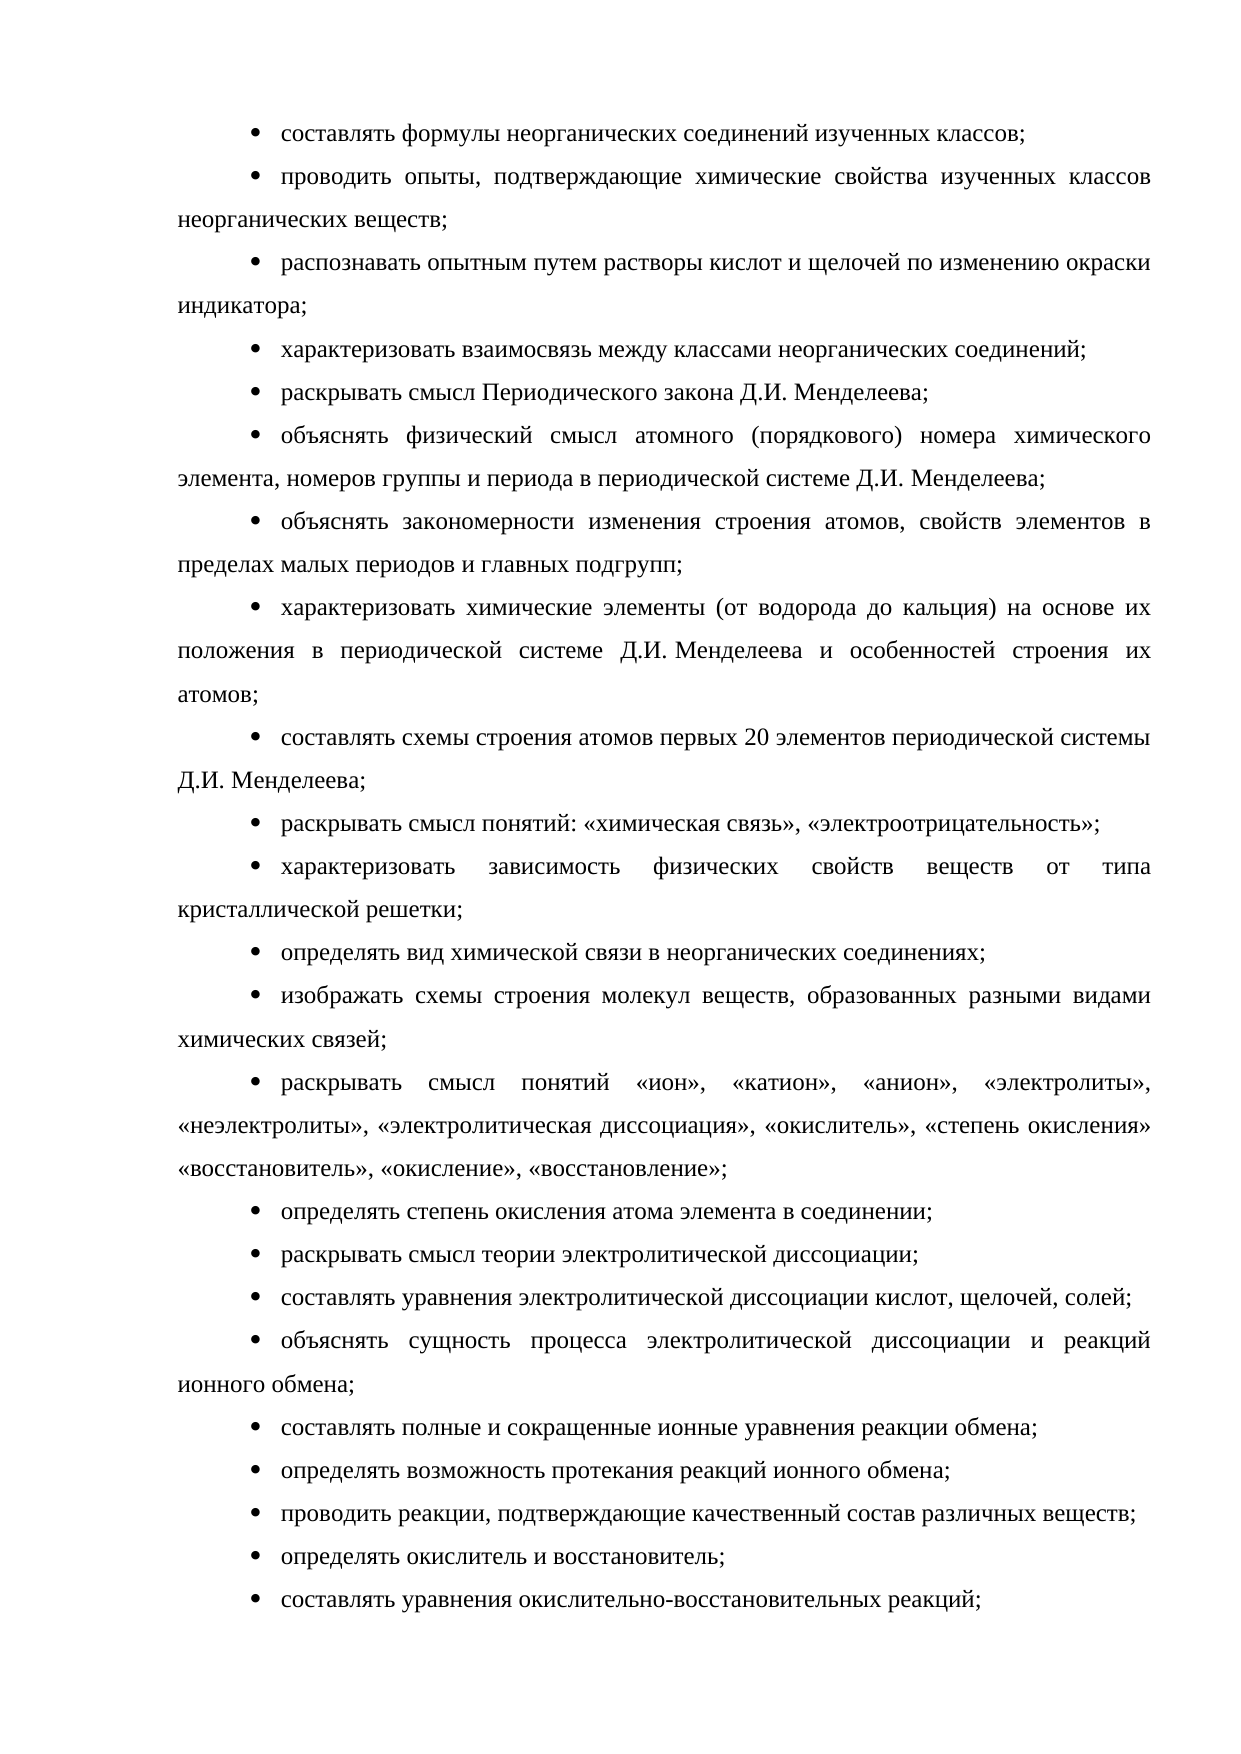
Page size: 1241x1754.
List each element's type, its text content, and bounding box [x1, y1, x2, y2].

list составлять полные и сокращенные ионные уравнения реакции обмена; [177, 592, 1152, 621]
list составлять уравнения окислительно-восстановительных реакций; [177, 765, 1152, 794]
list раскрывать смысл понятий «ион», «катион», «анион», «электролиты», «неэлектролиты», «электролитическая диссоциация», «окислитель», «степень окисления» «восстановитель», «окисление», «восстановление»; [177, 247, 1152, 362]
text Выпускник получитвозможность научиться: [177, 1541, 1152, 1570]
list классифицировать химические реакции по различным признакам; [177, 851, 1152, 880]
list объяснять сущность процесса электролитической диссоциации и реакций ионного обмена; [177, 506, 1152, 578]
list определять возможность протекания реакций некоторых представителей органических веществ с кислородом, водородом, металлами, основаниями, галогенами. [177, 1455, 1152, 1527]
list называть факторы, влияющие на скорость химической реакции; [177, 808, 1152, 837]
list проводить опыты по получению, собиранию и изучению химических свойств газообразных веществ: углекислого газа, аммиака; [177, 981, 1152, 1052]
list определять возможность протекания реакций ионного обмена; [177, 636, 1152, 664]
list определять степень окисления атома элемента в соединении; [177, 377, 1152, 406]
list распознавать опытным путем газообразные вещества: углекислый газ и аммиак; [177, 1067, 1152, 1096]
list изображать схемы строения молекул веществ, образованных разными видами химических связей; [177, 161, 1152, 233]
list проводить реакции, подтверждающие качественный состав различных веществ; [177, 679, 1152, 707]
list характеризовать взаимосвязь между составом, строением и свойствами неметаллов; [177, 894, 1152, 966]
list оценивать влияние химического загрязнения окружающей среды на организм человека; [177, 1326, 1152, 1397]
list грамотно обращаться с веществами в повседневной жизни [177, 1412, 1152, 1441]
list составлять уравнения электролитической диссоциации кислот, щелочей, солей; [177, 463, 1152, 492]
list характеризовать взаимосвязь между составом, строением и свойствами металлов; [177, 1110, 1152, 1182]
list определять вид химической связи в неорганических соединениях; [177, 118, 1152, 147]
list называть органические вещества по их формуле: метан, этан, этилен, метанол, этанол, глицерин, уксусная кислота, аминоуксусная кислота, стеариновая кислота, олеиновая кислота, глюкоза; [177, 1196, 1152, 1311]
list определять окислитель и восстановитель; [177, 722, 1152, 751]
list раскрывать смысл теории электролитической диссоциации; [177, 420, 1152, 449]
